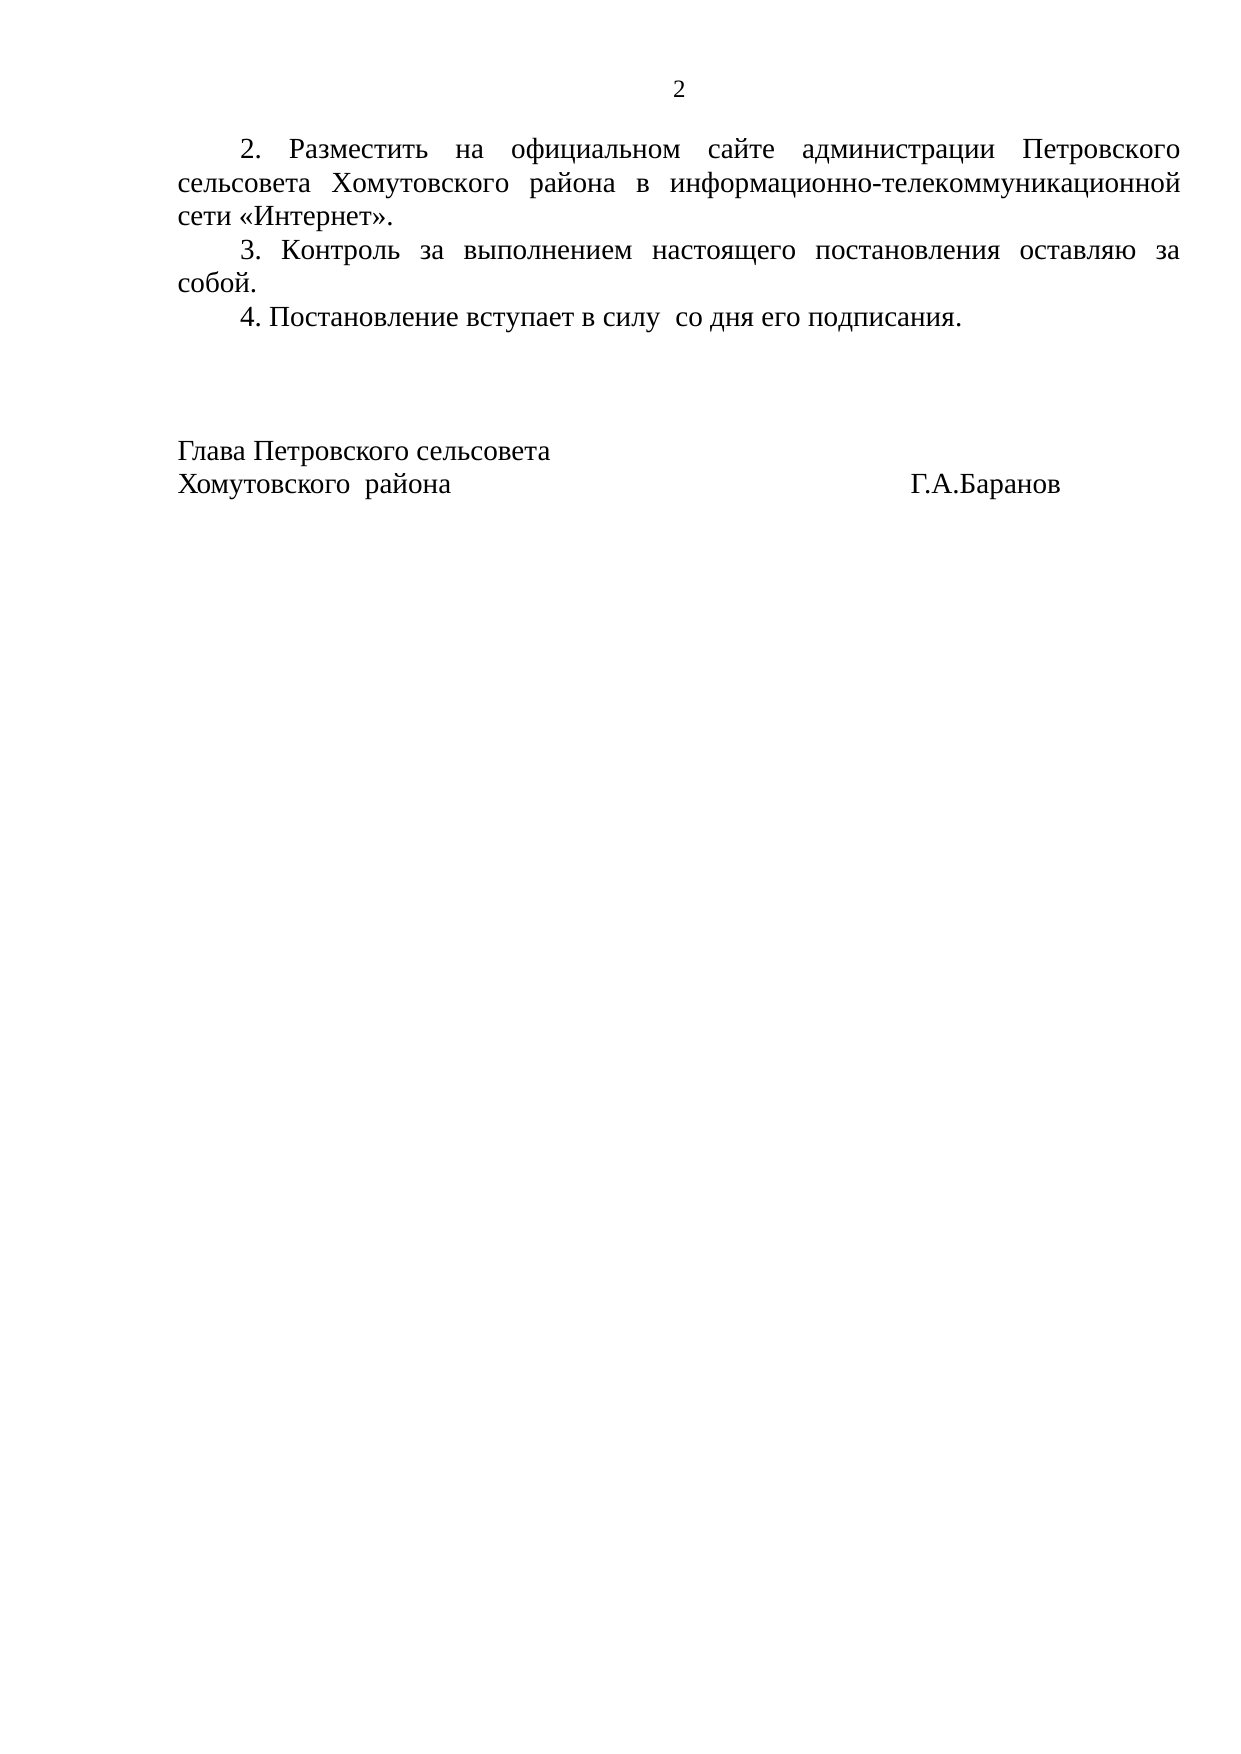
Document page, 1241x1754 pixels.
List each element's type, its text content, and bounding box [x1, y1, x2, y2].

text 4. Постановление вступает в силу со дня его подписания. [177, 299, 1181, 332]
text Глава Петровского сельсовета [177, 433, 1181, 467]
text Хомутовского района Г.А.Баранов [177, 467, 1181, 500]
text 2. Разместить на официальном сайте администрации Петровского сельсовета Хомутовского района в информационно-телекоммуникационной сети «Интернет». [177, 131, 1181, 232]
text 3. Контроль за выполнением настоящего постановления оставляю за собой. [177, 232, 1181, 299]
